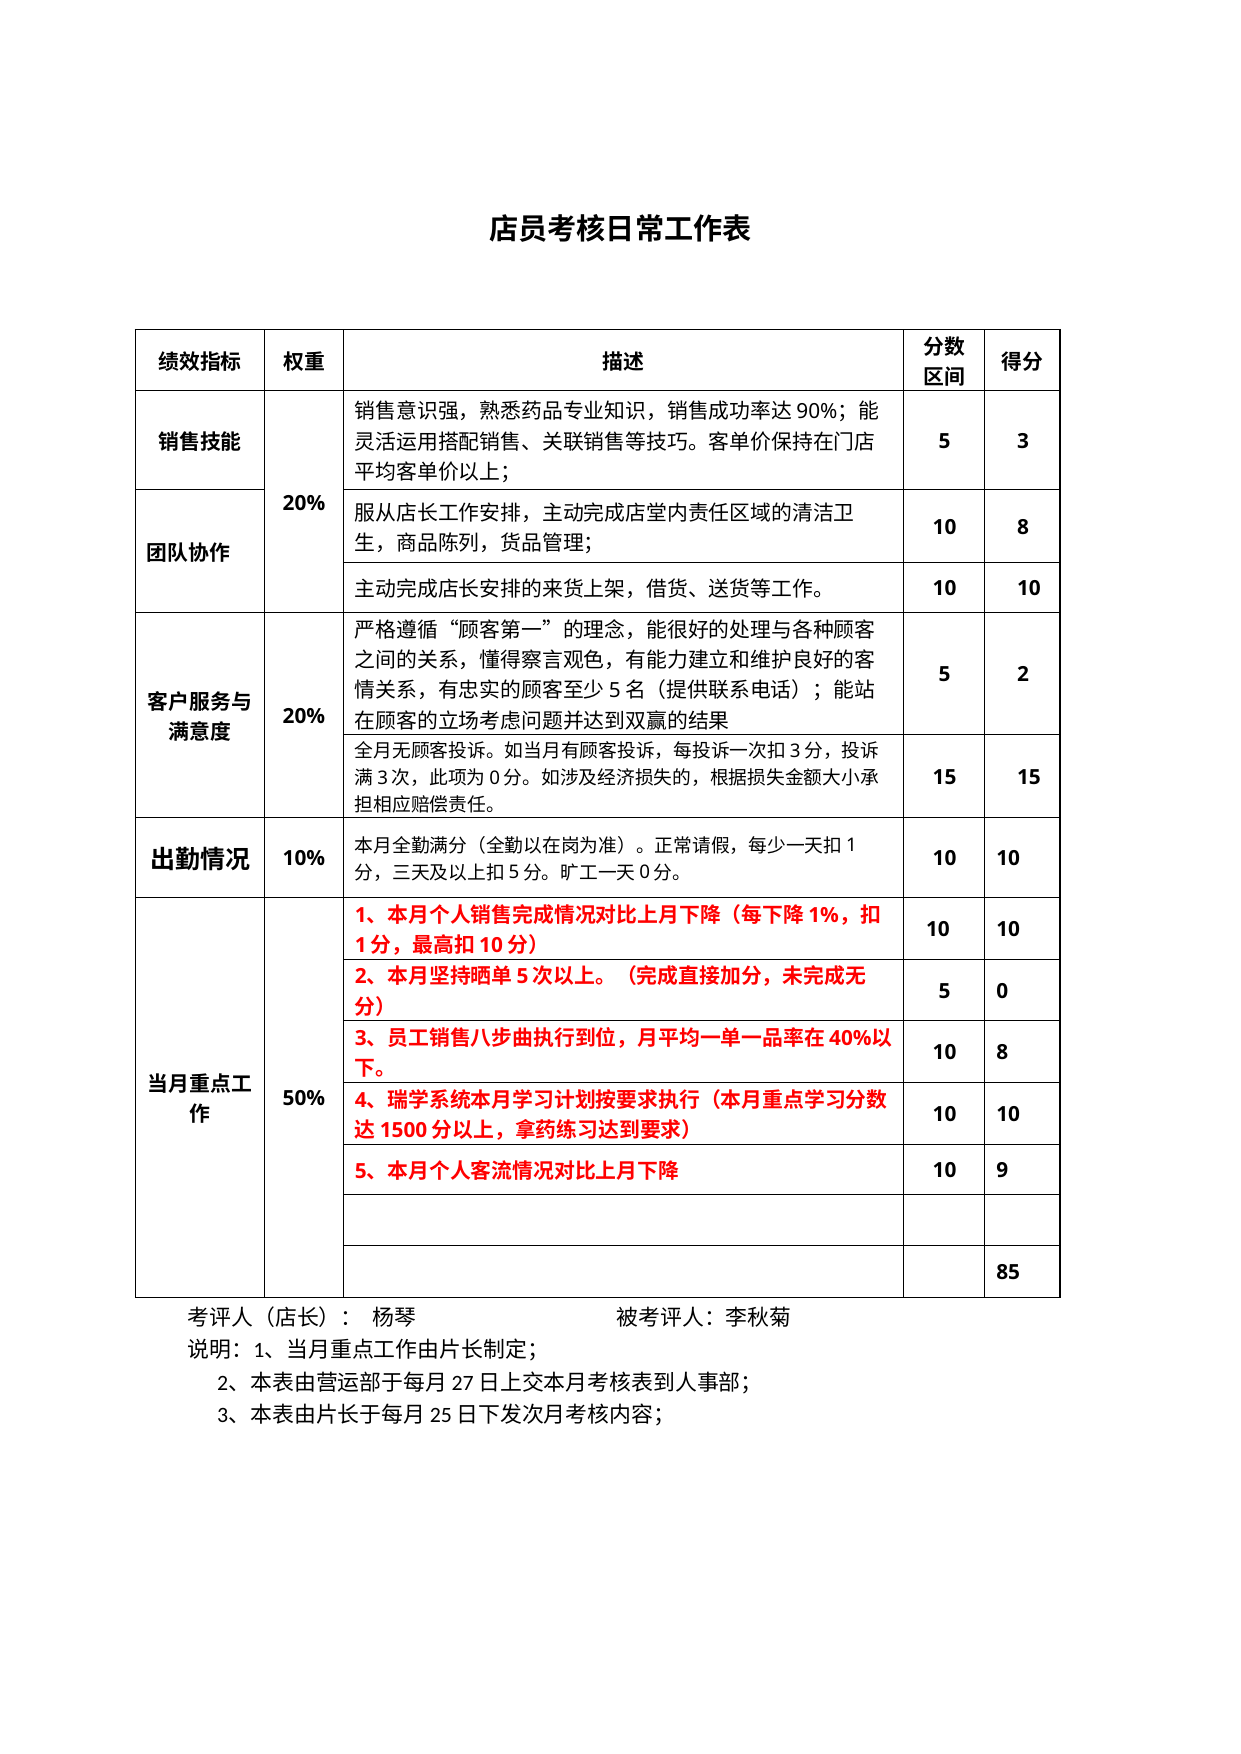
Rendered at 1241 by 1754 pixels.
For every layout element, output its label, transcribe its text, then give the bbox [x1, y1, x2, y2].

table_cell 2、本月坚持晒单5次以上。（完成直接加分，未完成无分） [344, 960, 903, 1020]
table_cell [904, 1246, 984, 1297]
table_cell 5 [904, 613, 984, 734]
table_cell [344, 1246, 903, 1297]
table_cell 4、瑞学系统本月学习计划按要求执行（本月重点学习分数达1500分以上，拿药练习达到要求） [344, 1083, 903, 1143]
table_cell 10 [904, 1145, 984, 1193]
table_cell 1、本月个人销售完成情况对比上月下降（每下降1%，扣1分，最高扣10分） [344, 898, 903, 959]
text 3、本表由片长于每月25日下发次月考核内容； [187, 1397, 1053, 1429]
table_cell 销售技能 [136, 391, 264, 489]
table_header 得分 [985, 330, 1059, 390]
text 2、本表由营运部于每月27日上交本月考核表到人事部； [187, 1364, 1053, 1397]
table_cell 10 [904, 490, 984, 562]
table_cell 10 [985, 898, 1059, 959]
text 店员考核日常工作表 [187, 194, 1053, 259]
table_cell 5 [904, 391, 984, 489]
table_cell 3 [985, 391, 1059, 489]
table_cell 0 [985, 960, 1059, 1020]
table_header 分数 区间 [904, 330, 984, 390]
table_header 绩效指标 [136, 330, 264, 390]
table_cell 8 [985, 490, 1059, 562]
table_cell 客户服务与满意度 [136, 613, 264, 817]
table_cell 5 [904, 960, 984, 1020]
table_cell 20% [265, 613, 343, 817]
table_cell 10 [904, 1083, 984, 1143]
table_cell 10 [904, 563, 984, 612]
table_cell 5、本月个人客流情况对比上月下降 [344, 1145, 903, 1193]
table_cell [344, 1195, 903, 1245]
text 考评人（店长）： 杨琴 被考评人：李秋菊 [187, 1298, 1053, 1332]
table_cell 8 [985, 1021, 1059, 1082]
table_cell 全月无顾客投诉。如当月有顾客投诉，每投诉一次扣3分，投诉满3次，此项为0分。如涉及经济损失的，根据损失金额大小承担相应赔偿责任。 [344, 735, 903, 817]
table_header 权重 [265, 330, 343, 390]
table_cell 2 [985, 613, 1059, 734]
table_cell 主动完成店长安排的来货上架，借货、送货等工作。 [344, 563, 903, 612]
table_header 描述 [344, 330, 903, 390]
table_cell 20% [265, 391, 343, 612]
table_cell 3、员工销售八步曲执行到位，月平均一单一品率在40%以下。 [344, 1021, 903, 1082]
table_cell 85 [985, 1246, 1059, 1297]
table_cell 销售意识强，熟悉药品专业知识，销售成功率达90%；能灵活运用搭配销售、关联销售等技巧。客单价保持在门店平均客单价以上； [344, 391, 903, 489]
table_cell 50% [265, 898, 343, 1297]
table_cell [985, 1195, 1059, 1245]
table_cell 15 [904, 735, 984, 817]
table_cell 10 [904, 1021, 984, 1082]
table_cell 9 [985, 1145, 1059, 1193]
table_cell 15 [985, 735, 1059, 817]
table_cell 10 [985, 1083, 1059, 1143]
table_cell [904, 1195, 984, 1245]
table_cell 10% [265, 818, 343, 897]
table_cell 10 [985, 563, 1059, 612]
table_cell 当月重点工作 [136, 898, 264, 1297]
text 说明：1、当月重点工作由片长制定； [187, 1332, 1053, 1364]
table_cell 10 [985, 818, 1059, 897]
table_cell 10 [904, 898, 984, 959]
table_cell 出勤情况 [136, 818, 264, 897]
table_cell 严格遵循“顾客第一”的理念，能很好的处理与各种顾客之间的关系，懂得察言观色，有能力建立和维护良好的客情关系，有忠实的顾客至少5名（提供联系电话）；能站在顾客的立场考虑问题并达到双赢的结果 [344, 613, 903, 734]
table_cell 本月全勤满分（全勤以在岗为准）。正常请假，每少一天扣1分，三天及以上扣5分。旷工一天0分。 [344, 818, 903, 897]
table_cell 服从店长工作安排，主动完成店堂内责任区域的清洁卫生，商品陈列，货品管理； [344, 490, 903, 562]
table_cell 10 [904, 818, 984, 897]
table_cell 团队协作 [136, 490, 264, 612]
